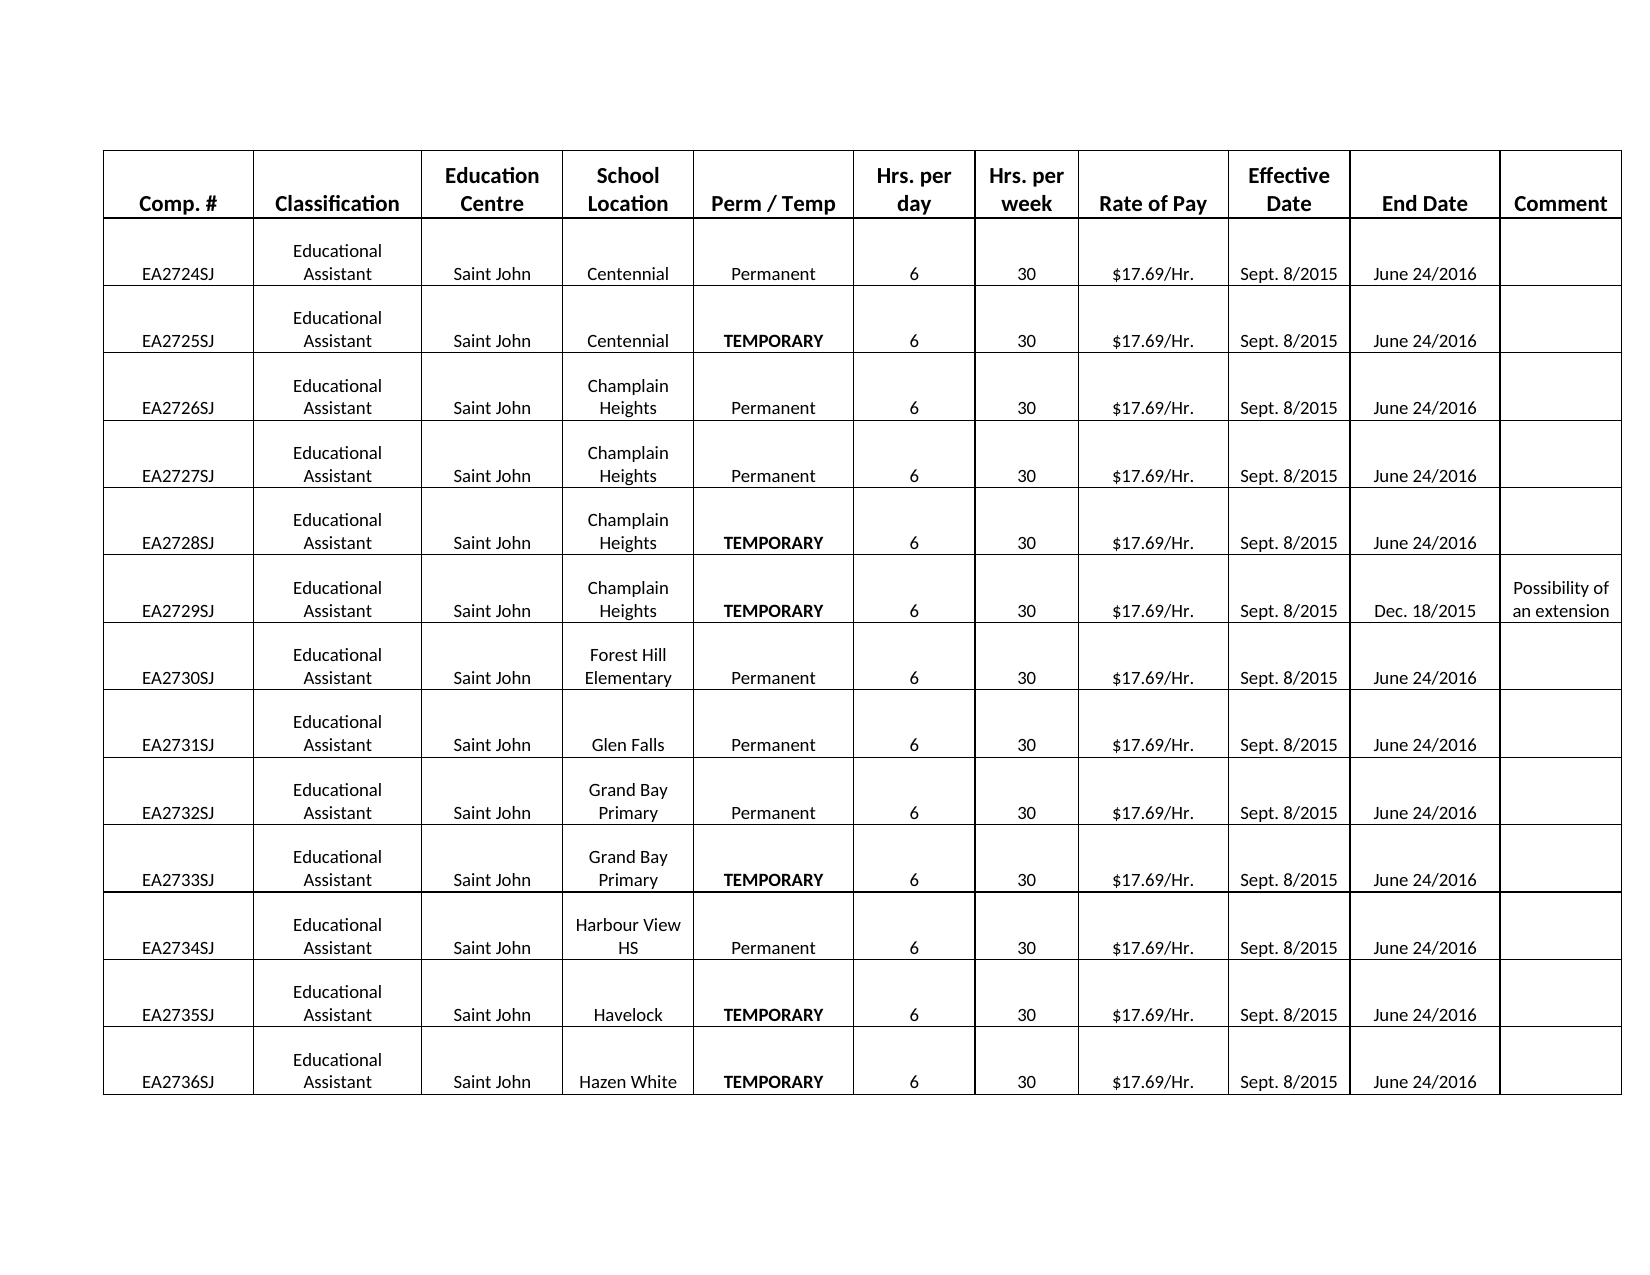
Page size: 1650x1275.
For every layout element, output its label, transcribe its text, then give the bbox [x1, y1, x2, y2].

table_header End Date [1351, 151, 1499, 217]
table_cell $17.69/Hr. [1079, 758, 1228, 824]
table_cell 6 [854, 488, 974, 554]
table_cell TEMPORARY [694, 825, 853, 891]
table_cell June 24/2016 [1351, 623, 1499, 689]
table_cell Sept. 8/2015 [1229, 758, 1349, 824]
table_cell Sept. 8/2015 [1229, 286, 1349, 352]
table_cell Centennial [563, 286, 693, 352]
table_cell 30 [976, 1027, 1078, 1093]
table_cell Educational Assistant [254, 960, 421, 1026]
table_cell EA2727SJ [104, 421, 253, 487]
table_cell Educational Assistant [254, 690, 421, 757]
table_cell Permanent [694, 219, 853, 285]
table_cell $17.69/Hr. [1079, 960, 1228, 1026]
table_cell Centennial [563, 219, 693, 285]
table_cell 30 [976, 690, 1078, 757]
table_cell Saint John [422, 960, 562, 1026]
table_cell EA2729SJ [104, 555, 253, 622]
table_cell Champlain Heights [563, 421, 693, 487]
table_cell June 24/2016 [1351, 690, 1499, 757]
table_cell TEMPORARY [694, 286, 853, 352]
table_cell June 24/2016 [1351, 286, 1499, 352]
table_cell Champlain Heights [563, 488, 693, 554]
table_cell Sept. 8/2015 [1229, 893, 1349, 959]
table_cell Permanent [694, 893, 853, 959]
table_cell 30 [976, 825, 1078, 891]
table_cell $17.69/Hr. [1079, 1027, 1228, 1093]
table_cell $17.69/Hr. [1079, 353, 1228, 419]
table_cell June 24/2016 [1351, 421, 1499, 487]
table_header Perm / Temp [694, 151, 853, 217]
table_cell Sept. 8/2015 [1229, 488, 1349, 554]
table_cell [1501, 758, 1621, 824]
table_cell TEMPORARY [694, 960, 853, 1026]
table_cell 6 [854, 286, 974, 352]
table_cell 30 [976, 893, 1078, 959]
table_cell Saint John [422, 623, 562, 689]
table_cell Sept. 8/2015 [1229, 690, 1349, 757]
table_cell 6 [854, 960, 974, 1026]
table_cell Sept. 8/2015 [1229, 1027, 1349, 1093]
table_cell Educational Assistant [254, 623, 421, 689]
table_header Hrs. per day [854, 151, 974, 217]
table_cell [1501, 488, 1621, 554]
table_cell Educational Assistant [254, 555, 421, 622]
table_cell Sept. 8/2015 [1229, 219, 1349, 285]
table_cell Glen Falls [563, 690, 693, 757]
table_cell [254, 1027, 421, 1093]
table_cell $17.69/Hr. [1079, 690, 1228, 757]
table_cell EA2736SJ [104, 1027, 253, 1093]
table_cell EA2734SJ [104, 893, 253, 959]
table_cell June 24/2016 [1351, 1027, 1499, 1093]
table_cell Saint John [422, 758, 562, 824]
table_cell $17.69/Hr. [1079, 219, 1228, 285]
table_cell Sept. 8/2015 [1229, 421, 1349, 487]
table_cell 6 [854, 690, 974, 757]
table_cell [1501, 219, 1621, 285]
table_cell [1501, 690, 1621, 757]
table_cell [1501, 960, 1621, 1026]
table_cell 30 [976, 623, 1078, 689]
table_cell $17.69/Hr. [1079, 825, 1228, 891]
table_header Comment [1501, 151, 1621, 217]
table_cell [1501, 1027, 1621, 1093]
table_cell Permanent [694, 421, 853, 487]
table_cell [1501, 825, 1621, 891]
table_cell Saint John [422, 421, 562, 487]
table_cell June 24/2016 [1351, 758, 1499, 824]
table_header Hrs. per week [976, 151, 1078, 217]
table_cell 30 [976, 488, 1078, 554]
table_cell Hazen White [563, 1027, 693, 1093]
table_cell Educational Assistant [254, 488, 421, 554]
table_header Comp. # [104, 151, 253, 217]
table_cell Sept. 8/2015 [1229, 623, 1349, 689]
table_cell EA2733SJ [104, 825, 253, 891]
table_cell 30 [976, 960, 1078, 1026]
table_cell 30 [976, 286, 1078, 352]
table_cell June 24/2016 [1351, 219, 1499, 285]
table_cell [1501, 353, 1621, 419]
table_cell 6 [854, 555, 974, 622]
table_cell $17.69/Hr. [1079, 421, 1228, 487]
table_cell 30 [976, 758, 1078, 824]
table_cell [1501, 286, 1621, 352]
table_cell June 24/2016 [1351, 960, 1499, 1026]
table_cell Saint John [422, 286, 562, 352]
table_cell 6 [854, 623, 974, 689]
table_cell 30 [976, 219, 1078, 285]
table_cell [1501, 893, 1621, 959]
table_cell TEMPORARY [694, 555, 853, 622]
table_cell Educational Assistant [254, 758, 421, 824]
table_cell $17.69/Hr. [1079, 623, 1228, 689]
table_cell TEMPORARY [694, 1027, 853, 1093]
table_cell Dec. 18/2015 [1351, 555, 1499, 622]
table_cell 6 [854, 1027, 974, 1093]
table_cell Harbour View HS [563, 893, 693, 959]
table_cell Saint John [422, 353, 562, 419]
table_cell Saint John [422, 555, 562, 622]
table_header Rate of Pay [1079, 151, 1228, 217]
table_cell $17.69/Hr. [1079, 555, 1228, 622]
table_cell Educational Assistant [254, 286, 421, 352]
table_cell EA2735SJ [104, 960, 253, 1026]
table_cell Educational Assistant [254, 219, 421, 285]
table_cell 6 [854, 825, 974, 891]
table_cell $17.69/Hr. [1079, 286, 1228, 352]
table_cell Saint John [422, 1027, 562, 1093]
table_cell June 24/2016 [1351, 825, 1499, 891]
table_cell Sept. 8/2015 [1229, 353, 1349, 419]
table_cell Grand Bay Primary [563, 758, 693, 824]
table_cell Educational Assistant [254, 353, 421, 419]
table_header Effective Date [1229, 151, 1349, 217]
table_cell Sept. 8/2015 [1229, 960, 1349, 1026]
table_cell 30 [976, 353, 1078, 419]
table_cell Saint John [422, 893, 562, 959]
table_cell $17.69/Hr. [1079, 488, 1228, 554]
table_cell [1501, 623, 1621, 689]
table_cell 6 [854, 219, 974, 285]
table_cell Sept. 8/2015 [1229, 555, 1349, 622]
table_cell 6 [854, 893, 974, 959]
table_cell Permanent [694, 690, 853, 757]
table_cell [1501, 421, 1621, 487]
table_cell EA2724SJ [104, 219, 253, 285]
table_cell EA2730SJ [104, 623, 253, 689]
table_cell Sept. 8/2015 [1229, 825, 1349, 891]
table_cell $17.69/Hr. [1079, 893, 1228, 959]
table_cell EA2728SJ [104, 488, 253, 554]
table_cell 6 [854, 758, 974, 824]
table_cell Grand Bay Primary [563, 825, 693, 891]
table_header Classification [254, 151, 421, 217]
table_cell Educational Assistant [254, 893, 421, 959]
table_cell Havelock [563, 960, 693, 1026]
table_cell Saint John [422, 488, 562, 554]
table_cell June 24/2016 [1351, 353, 1499, 419]
table_cell 30 [976, 555, 1078, 622]
table_cell EA2725SJ [104, 286, 253, 352]
table_cell Educational Assistant [254, 825, 421, 891]
table_cell June 24/2016 [1351, 893, 1499, 959]
table_header Education Centre [422, 151, 562, 217]
table_header School Location [563, 151, 693, 217]
table_cell Saint John [422, 690, 562, 757]
table_cell 30 [976, 421, 1078, 487]
table_cell Saint John [422, 219, 562, 285]
table_cell Educational Assistant [254, 421, 421, 487]
table_cell 6 [854, 421, 974, 487]
table_cell EA2732SJ [104, 758, 253, 824]
table_cell Possibility of an extension [1501, 555, 1621, 622]
table_cell Champlain Heights [563, 353, 693, 419]
table_cell Permanent [694, 758, 853, 824]
table_cell Champlain Heights [563, 555, 693, 622]
table_cell TEMPORARY [694, 488, 853, 554]
table_cell Forest Hill Elementary [563, 623, 693, 689]
table_cell EA2726SJ [104, 353, 253, 419]
table_cell Saint John [422, 825, 562, 891]
table_cell Permanent [694, 353, 853, 419]
table_cell EA2731SJ [104, 690, 253, 757]
table_cell June 24/2016 [1351, 488, 1499, 554]
table_cell Permanent [694, 623, 853, 689]
table_cell 6 [854, 353, 974, 419]
